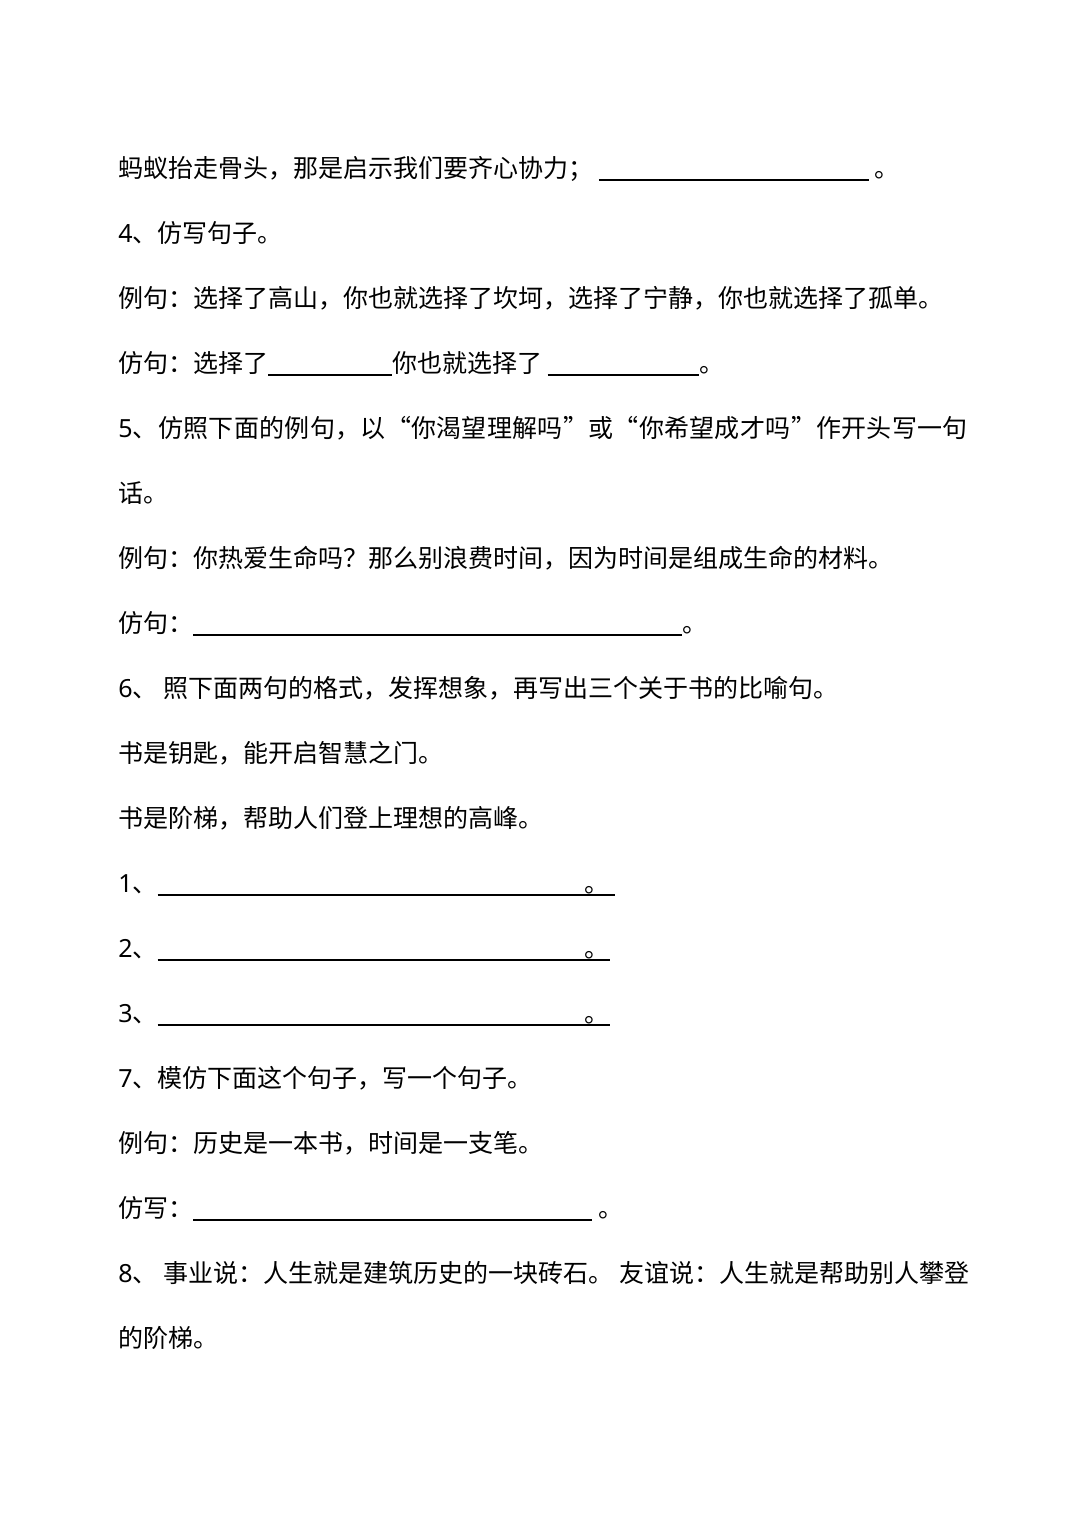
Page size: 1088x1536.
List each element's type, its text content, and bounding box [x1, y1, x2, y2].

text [118, 134, 969, 199]
text 7、模仿下面这个句子，写一个句子。 [118, 1044, 969, 1109]
text 6、 照下面两句的格式，发挥想象，再写出三个关于书的比喻句。 [118, 654, 969, 719]
text 5、仿照下面的例句，以“你渴望理解吗”或“你希望成才吗”作开头写一句话。 [118, 394, 969, 524]
text 例句：历史是一本书，时间是一支笔。 [118, 1109, 969, 1174]
text 例句：选择了高山，你也就选择了坎坷，选择了宁静，你也就选择了孤单。 [118, 264, 969, 329]
text 仿句： 。 [118, 589, 969, 654]
text 4、仿写句子。 [118, 199, 969, 264]
text 仿写： 。 [118, 1174, 969, 1239]
text 书是钥匙，能开启智慧之门。 [118, 719, 969, 784]
list 2、 。 [118, 914, 969, 979]
list 1、 。 [118, 849, 969, 914]
list 3、 。 [118, 979, 969, 1044]
text 例句：你热爱生命吗？那么别浪费时间，因为时间是组成生命的材料。 [118, 524, 969, 589]
text 8、 事业说：人生就是建筑历史的一块砖石。 友谊说：人生就是帮助别人攀登的阶梯。 [118, 1239, 969, 1369]
text 仿句：选择了 你也就选择了 。 [118, 329, 969, 394]
text 书是阶梯，帮助人们登上理想的高峰。 [118, 784, 969, 849]
